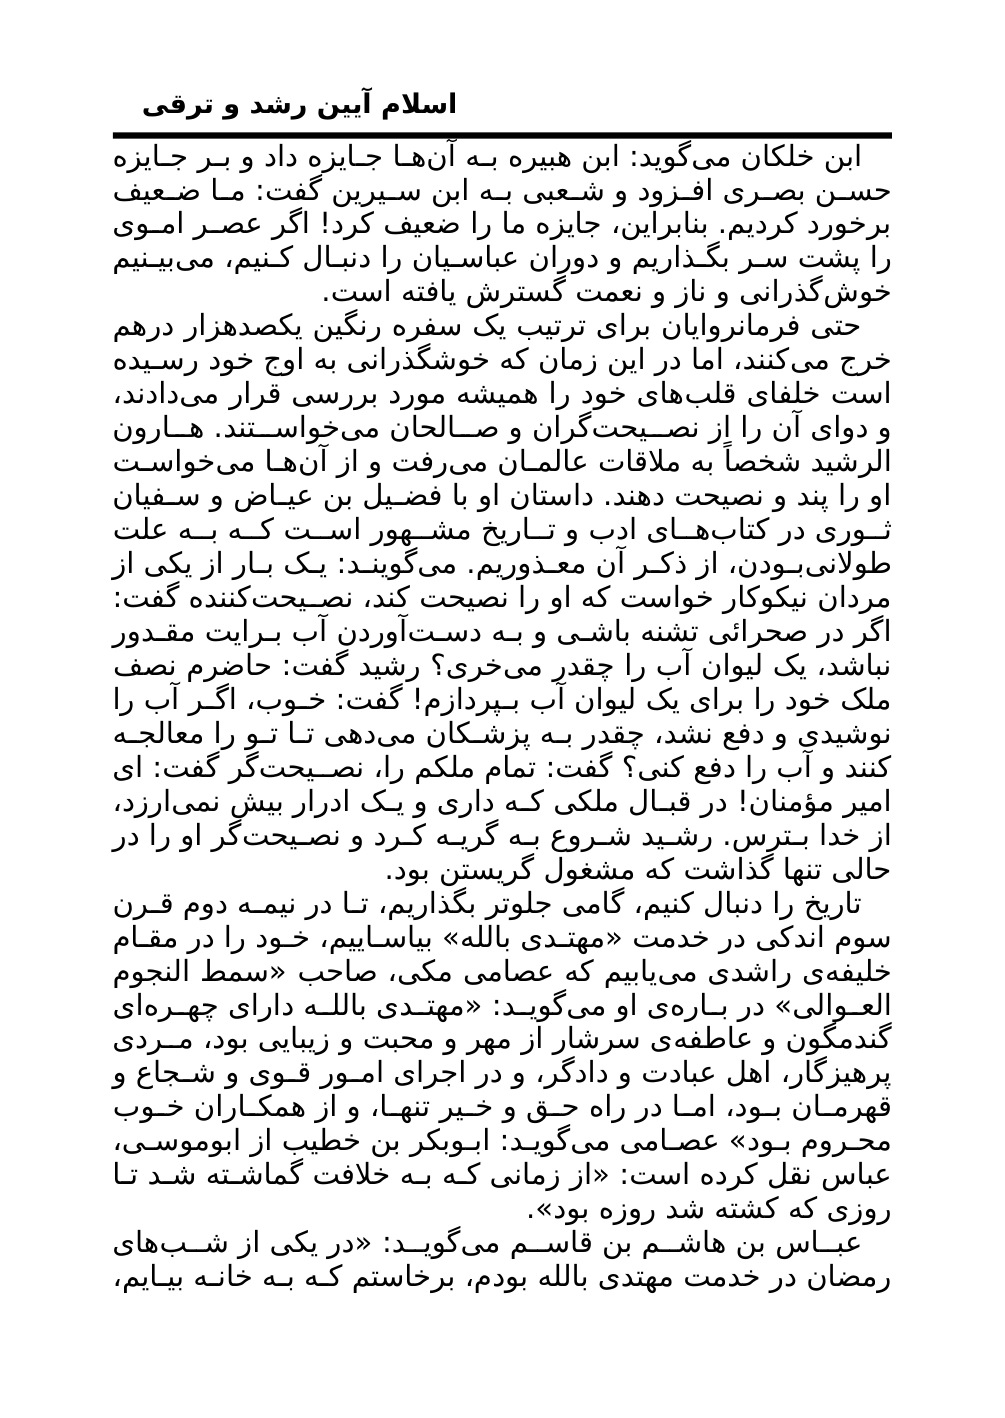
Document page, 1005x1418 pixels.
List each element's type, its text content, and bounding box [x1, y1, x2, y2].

text ابن خلکان می‌گوید: ابن هبیره به آن‌ها جایزه داد و بر جایزه حسن بصری افزود و شعبی به ابن سیرین گفت: ما ضعیف برخورد کردیم. بنابراین، جایزه ما را ضعیف کرد! اگر عصر اموی را پشت سر بگذاریم و دوران عباسیان را دنبال کنیم، می‌بینیم خوش‌گذرانی و ناز و نعمت گسترش یافته است. [112, 139, 892, 309]
text تاریخ را دنبال کنیم، گامی جلوتر بگذاریم، تا در نیمه دوم قرن سوم اندکی در خدمت «مهتدی بالله» بیاساییم، خود را در مقام خلیفه‌ی راشدی می‌یابیم که عصامی مکی، صاحب «سمط النجوم العوالی» در باره‌ی او می‌گوید: «مهتدی بالله دارای چهره‌ای گندمگون و عاطفه‌ی سرشار از مهر و محبت و زیبایی بود، مردی پرهیزگار، اهل عبادت و دادگر، و در اجرای امور قوی و شجاع و قهرمان بود، اما در راه حق و خیر تنها، و از همکاران خوب محروم بود» عصامی می‌گوید: ابوبکر بن خطیب از ابوموسی، عباس نقل کرده است: «از زمانی که به خلافت گماشته شد تا روزی که کشته شد روزه بود». [112, 886, 892, 1226]
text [112, 1226, 892, 1293]
text حتی فرمانروایان برای ترتیب یک سفره رنگین یکصدهزار درهم خرج می‌کنند، اما در این زمان که خوشگذرانی به اوج خود رسیده است خلفای قلب‌های خود را همیشه مورد بررسی قرار می‌دادند، و دوای آن را از نصیحت‌گران و صالحان می‌خواستند. هارون الرشید شخصاً به ملاقات عالمان می‌رفت و از آن‌ها می‌خواست او را پند و نصیحت دهند. داستان او با فضیل بن عیاض و سفیان ثوری در کتاب‌های ادب و تاریخ مشهور است که به علت طولانی‌بودن، از ذکر آن معذوریم. می‌گویند: یک بار از یکی از مردان نیکوکار خواست که او را نصیحت کند، نصیحت‌کننده گفت: اگر در صحرائی تشنه باشی و به دست‌آوردن آب برایت مقدور نباشد، یک لیوان آب را چقدر می‌خری؟ رشید گفت: حاضرم نصف ملک خود را برای یک لیوان آب بپردازم! گفت: خوب، اگر آب را نوشیدی و دفع نشد، چقدر به پزشکان می‌دهی تا تو را معالجه کنند و آب را دفع کنی؟ گفت: تمام ملکم را، نصیحت‌گر گفت: ای امیر مؤمنان! در قبال ملکی که داری و یک ادرار بیش نمی‌ارزد، از خدا بترس. رشید شروع به گریه کرد و نصیحت‌گر او را در حالی تنها گذاشت که مشغول گریستن بود. [112, 309, 892, 886]
